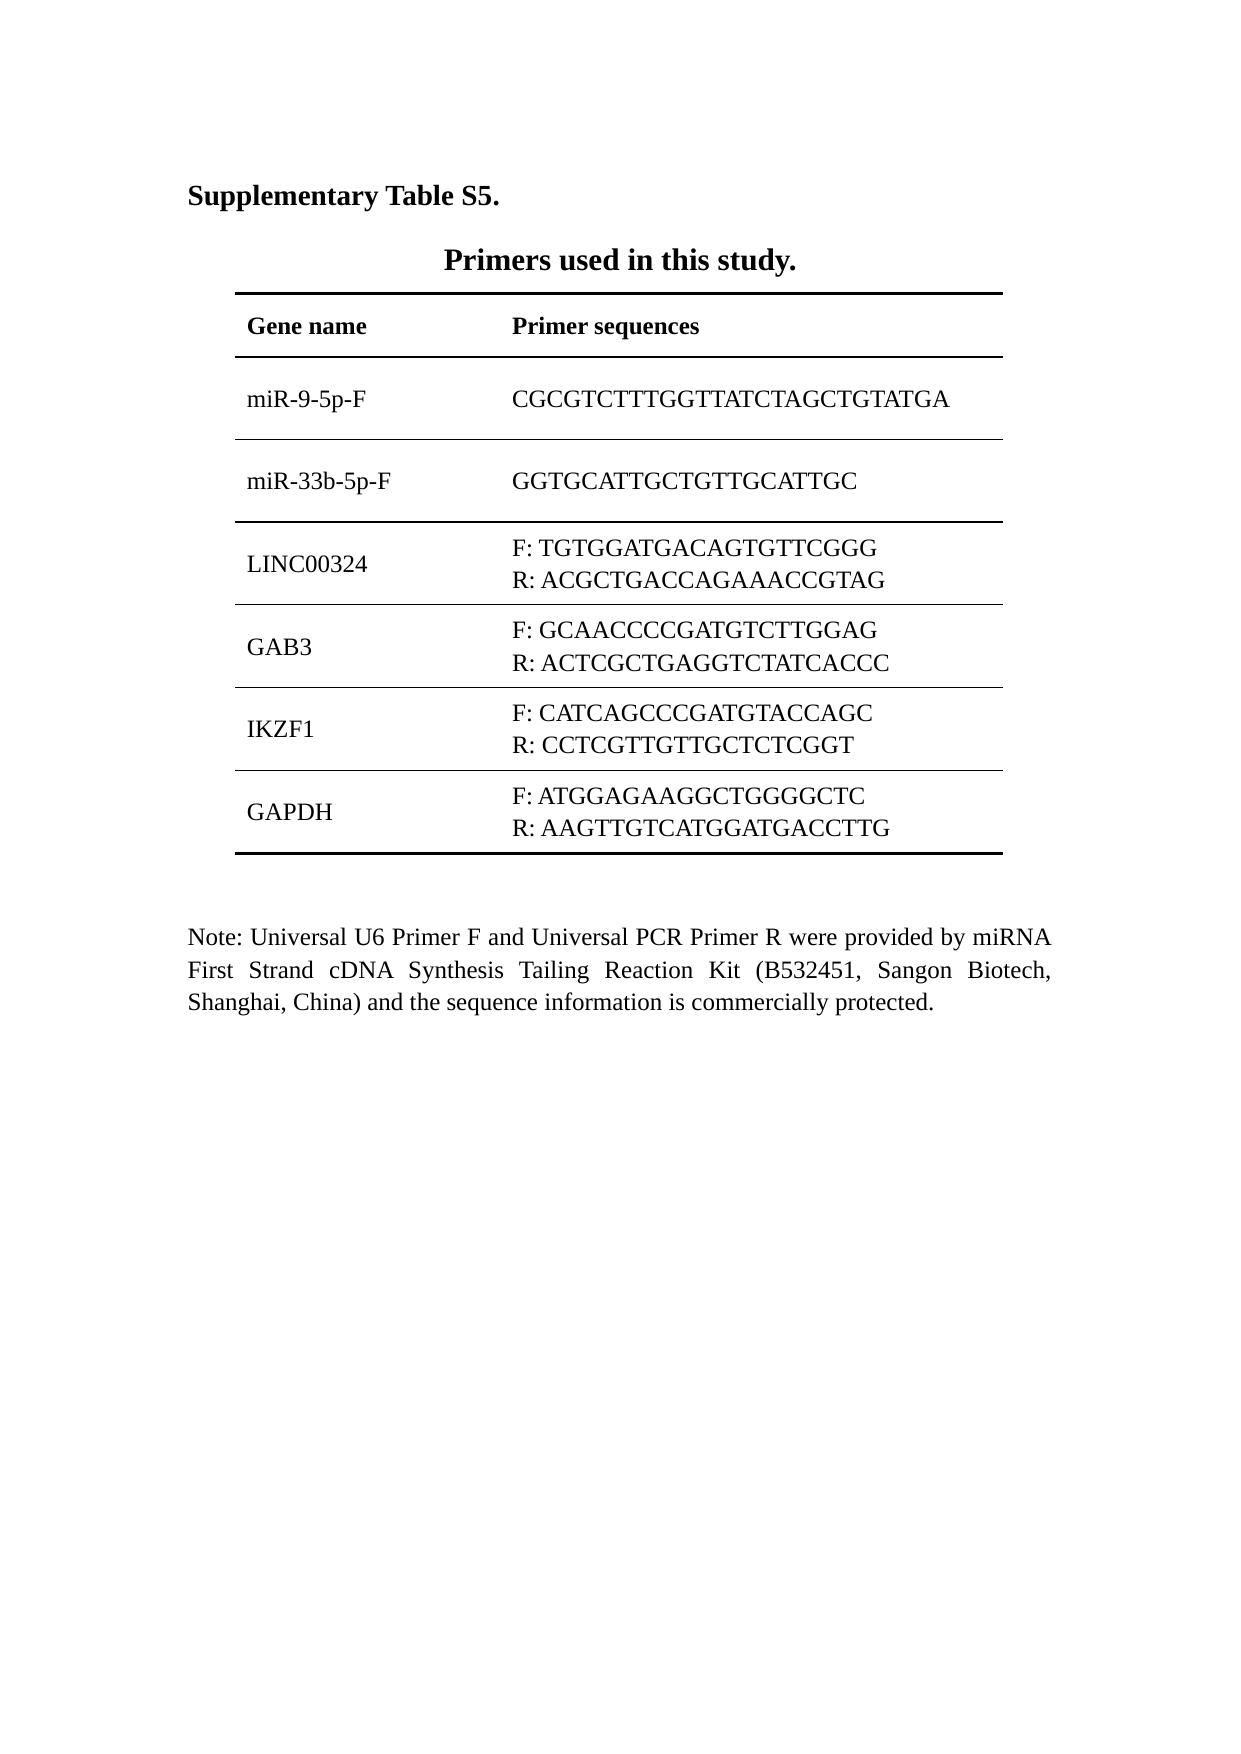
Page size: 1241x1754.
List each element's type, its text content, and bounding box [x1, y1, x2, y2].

table_cell CGCGTCTTTGGTTATCTAGCTGTATGA [501, 358, 1003, 439]
table_cell GAPDH [235, 771, 501, 852]
table_cell F: GCAACCCCGATGTCTTGGAG R: ACTCGCTGAGGTCTATCACCC [501, 605, 1003, 687]
table_cell F: TGTGGATGACAGTGTTCGGG R: ACGCTGACCAGAAACCGTAG [501, 523, 1003, 604]
table_header Gene name [235, 295, 501, 356]
table_cell GAB3 [235, 605, 501, 687]
table_header Primer sequences [501, 295, 1003, 356]
table_cell LINC00324 [235, 523, 501, 604]
table_cell GGTGCATTGCTGTTGCATTGC [501, 440, 1003, 521]
text Primers used in this study. [187, 227, 1053, 292]
table_cell miR-9-5p-F [235, 358, 501, 439]
text Supplementary Table S5. [187, 162, 1053, 227]
table_cell F: CATCAGCCCGATGTACCAGC R: CCTCGTTGTTGCTCTCGGT [501, 688, 1003, 769]
table_cell F: ATGGAGAAGGCTGGGGCTC R: AAGTTGTCATGGATGACCTTG [501, 771, 1003, 852]
text Note: Universal U6 Primer F and Universal PCR Primer R were provided by miRNA First Strand cDNA Synthesis Tailing Reaction Kit (B532451, Sangon Biotech, Shanghai, China) and the sequence information is commercially protected. [187, 920, 1053, 1018]
table_cell IKZF1 [235, 688, 501, 769]
table_cell miR-33b-5p-F [235, 440, 501, 521]
